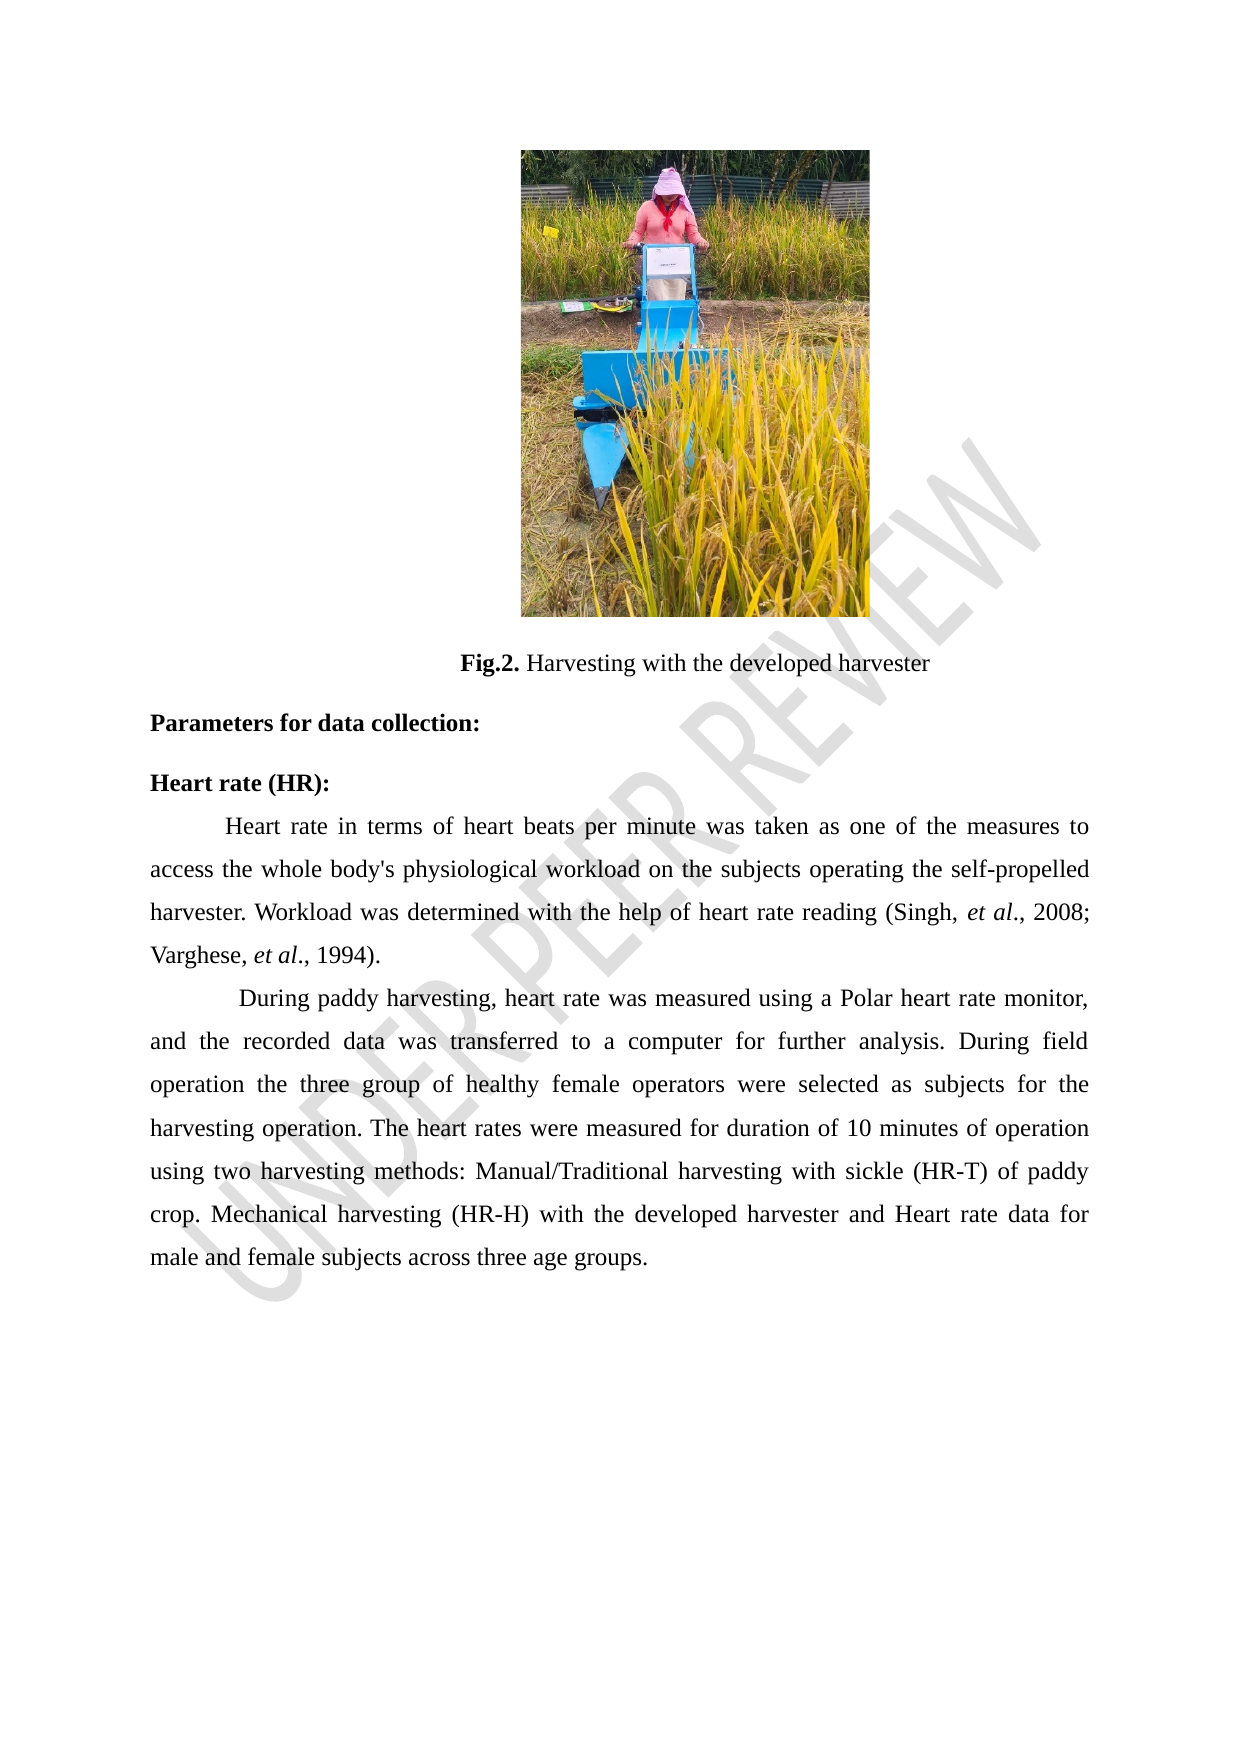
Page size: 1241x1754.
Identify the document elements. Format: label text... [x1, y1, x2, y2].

picture [520, 150, 870, 617]
text Parameters for data collection: [150, 708, 1090, 737]
text Heart rate in terms of heart beats per minute was taken as one of the measures to access the whole body's physiological workload on the subjects operating the self-propelled harvester. Workload was determined with the help of heart rate reading (Singh, et al., 2008; Varghese, et al., 1994). [150, 811, 1090, 969]
text Fig.2. Harvesting with the developed harvester [300, 648, 1090, 677]
text During paddy harvesting, heart rate was measured using a Polar heart rate monitor, and the recorded data was transferred to a computer for further analysis. During field operation the three group of healthy female operators were selected as subjects for the harvesting operation. The heart rates were measured for duration of 10 minutes of operation using two harvesting methods: Manual/Traditional harvesting with sickle (HR-T) of paddy crop. Mechanical harvesting (HR-H) with the developed harvester and Heart rate data for male and female subjects across three age groups. [150, 983, 1090, 1271]
text Heart rate (HR): [150, 768, 1090, 796]
